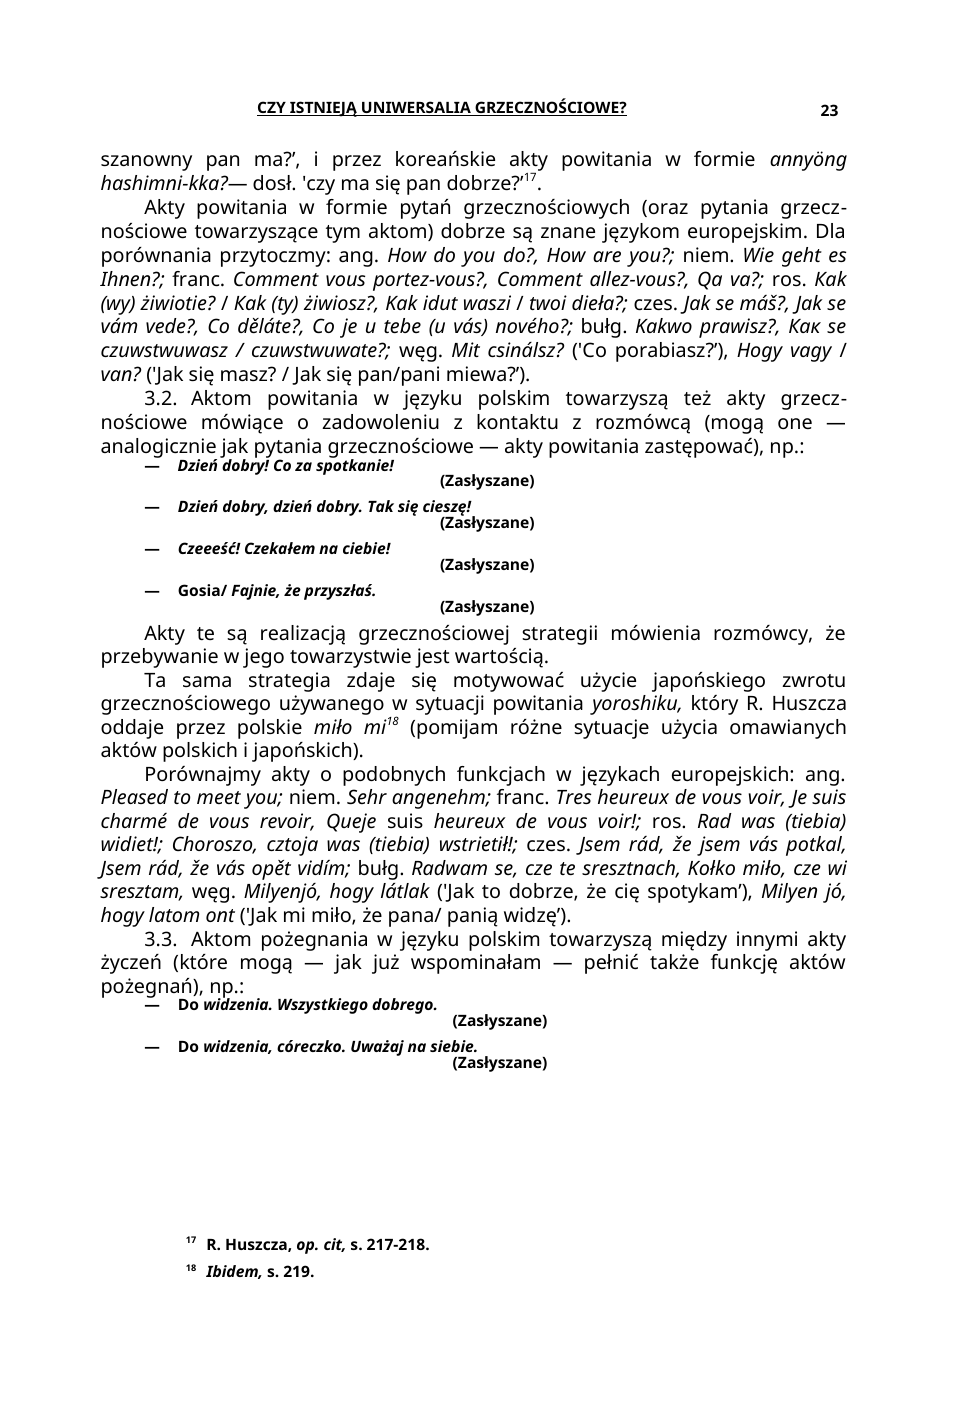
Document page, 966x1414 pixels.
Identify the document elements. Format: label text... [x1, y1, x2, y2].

list Aktom powitania w języku polskim towarzyszą też akty grzecznościowe mówiące o zadowoleniu z kontaktu z rozmówcą (mogą one — analogicznie jak pytania grzecznościowe — akty powitania zastępować), np.: [100, 387, 847, 458]
text (Zasłyszane) [127, 599, 847, 615]
text CZY ISTNIEJĄ UNIWERSALIA GRZECZNOŚCIOWE? [257, 101, 627, 115]
list Aktom pożegnania w języku polskim towarzyszą między innymi akty życzeń (które mogą — jak już wspominałam — pełnić także funkcję aktów pożegnań), np.: [100, 927, 847, 998]
list Dzień dobry! Co za spotkanie! [100, 458, 847, 474]
text Akty powitania w formie pytań grzecznościowych (oraz pytania grzecznościowe towarzyszące tym aktom) dobrze są znane językom europejskim. Dla porównania przytoczmy: ang. How do you do?, How are you?; niem. Wie geht es Ihnen?; franc. Comment vous portez-vous?, Comment allez-vous?, Qa va?; ros. Каk (wy) żiwiotie? / Каk (ty) żiwiosz?, Kak idut waszi / twoi dieła?; czes. Jak se máš?, Jak se vám vede?, Co děláte?, Co je и tebe (и vás) nového?; bułg. Kakwo prawisz?, Как se czuwstwuwasz / czuwstwuwate?; węg. Mit csinálsz? ('Co porabiasz?’), Hogy vagy / van? ('Jak się masz? / Jak się pan/pani miewa?’). [100, 195, 847, 387]
text szanowny pan ma?’, i przez koreańskie akty powitania w formie annyöng hashimni-kka?— dosł. 'czy ma się pan dobrze?’17. [100, 147, 847, 195]
text 17 R. Huszcza, op. cit, s. 217-218. [186, 1237, 447, 1253]
list Dzień dobry, dzień dobry. Tak się cieszę! [100, 500, 847, 516]
text 23 [820, 104, 838, 119]
text (Zasłyszane) [488, 1056, 847, 1072]
text Ta sama strategia zdaje się motywować użycie japońskiego zwrotu grzecznościowego używanego w sytuacji powitania yoroshiku, który R. Huszcza oddaje przez polskie miło mi18 (pomijam różne sytuacje użycia omawianych aktów polskich i japońskich). [100, 668, 847, 762]
list Gosia/ Fajnie, że przyszłaś. [100, 584, 847, 599]
list Czeeeść! Czekałem na ciebie! [100, 542, 847, 558]
text (Zasłyszane) [127, 516, 847, 531]
list Do widzenia. Wszystkiego dobrego. [100, 998, 847, 1013]
list Do widzenia, córeczko. Uważaj na siebie. [100, 1040, 847, 1056]
text Akty te są realizacją grzecznościowej strategii mówienia rozmówcy, że przebywanie w jego towarzystwie jest wartością. [100, 621, 847, 668]
text (Zasłyszane) [127, 474, 847, 490]
text (Zasłyszane) [127, 558, 847, 573]
text Porównajmy akty o podobnych funkcjach w językach europejskich: ang. Pleased to meet you; niem. Sehr angenehm; franc. Tres heureux de vous voir, Je suis charmé de vous revoir, Queje suis heureux de vous voir!; ros. Rad was (tiebia) widiet!; Choroszo, cztoja was (tiebia) wstrietił!; czes. Jsem rád, že jsem vás potkal, Jsem rád, že vás opět vidím; bułg. Radwam se, cze te sresztnach, Kołko miło, cze wi sresztam, węg. Milyenjó, hogy látlak ('Jak to dobrze, że cię spotykam’), Milyen jó, hogy latom ont ('Jak mi miło, że pana/ panią widzę’). [100, 762, 847, 927]
text 18 Ibidem, s. 219. [186, 1265, 447, 1281]
text (Zasłyszane) [452, 1013, 847, 1029]
